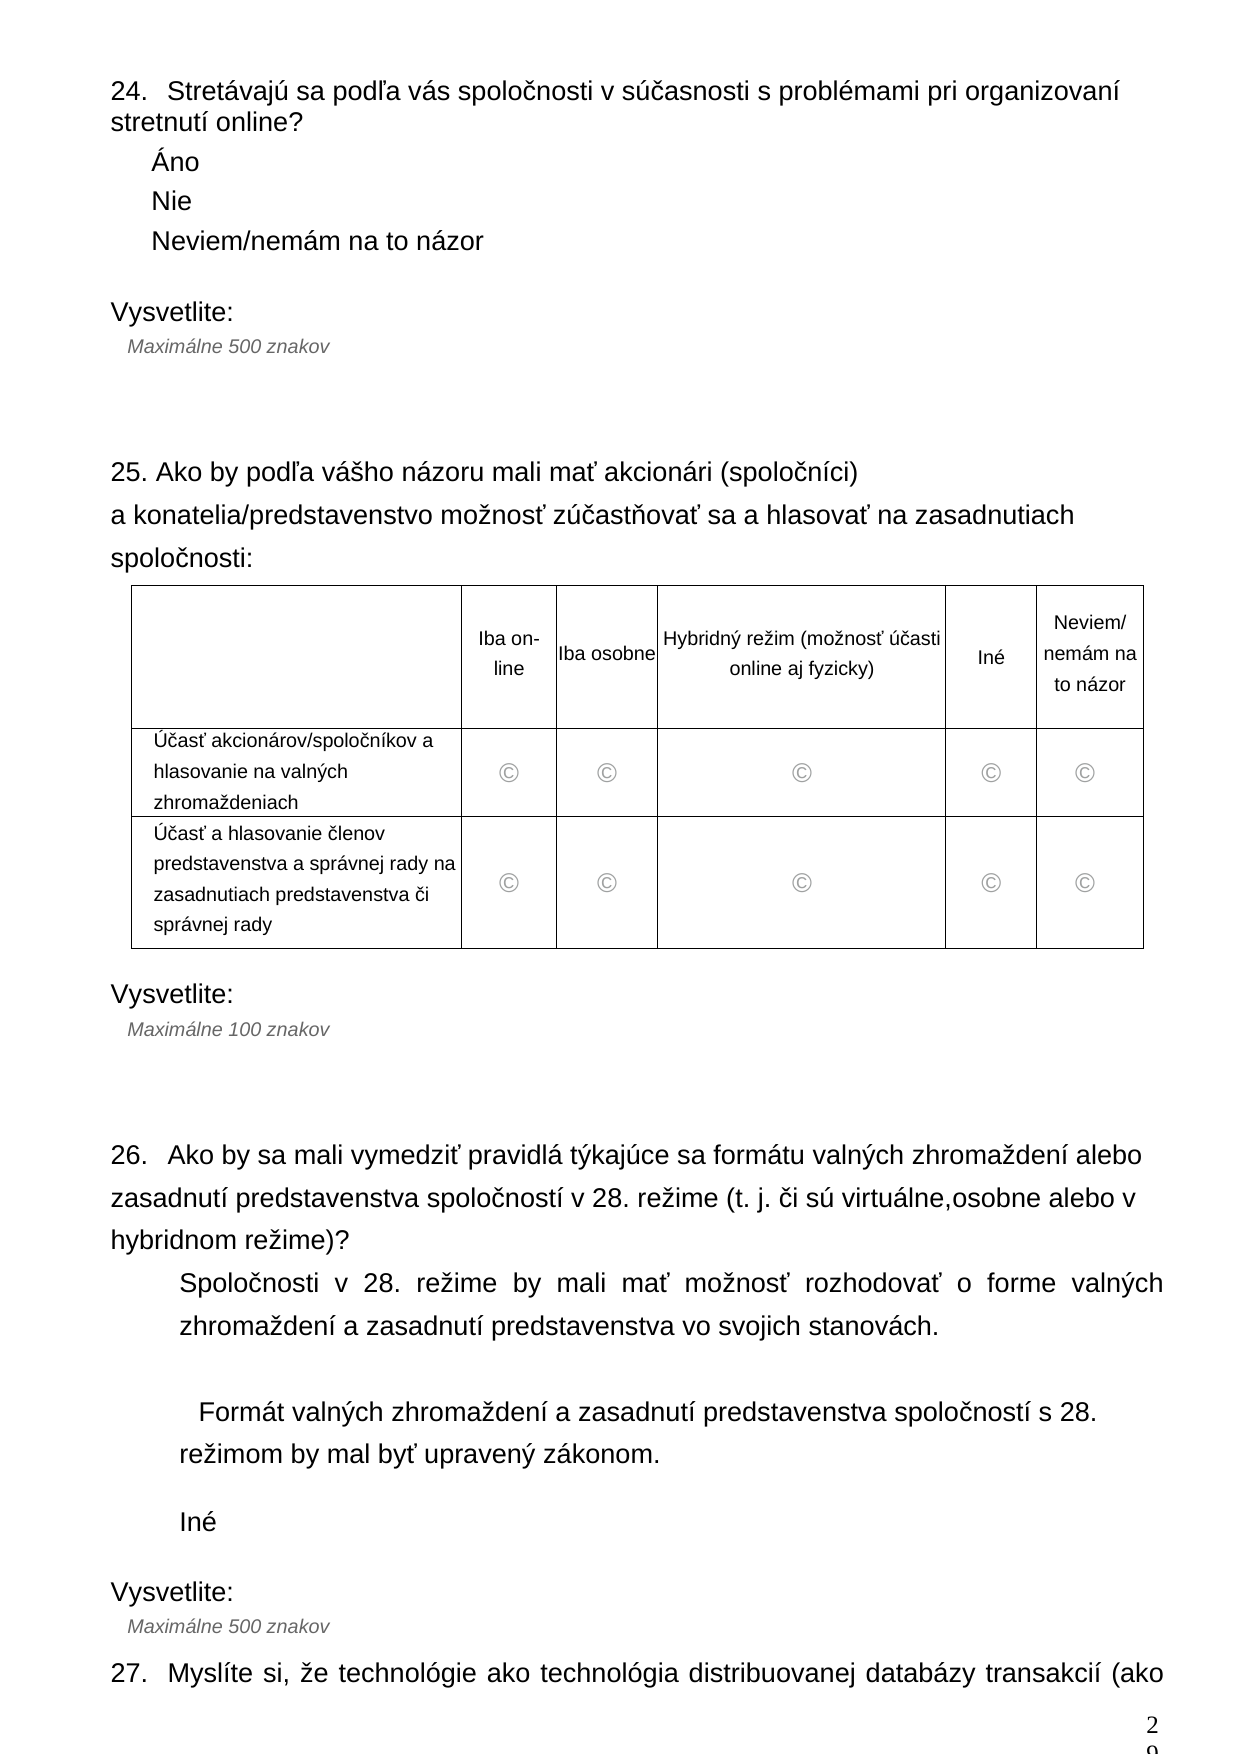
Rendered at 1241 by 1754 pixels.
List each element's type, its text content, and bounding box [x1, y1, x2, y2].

text Spoločnosti v 28. režime by mali mať možnosť rozhodovať o forme valných zhromaždení a zasadnutí predstavenstva vo svojich stanovách. [179, 1267, 1164, 1341]
table_header Iné [946, 586, 1036, 728]
table_cell © [946, 729, 1036, 816]
text Iné [110, 1512, 1164, 1536]
text Maximálne 100 znakov [110, 1018, 1164, 1041]
table_cell © [557, 729, 657, 816]
table_header Hybridný režim (možnosť účasti online aj fyzicky) [658, 586, 945, 728]
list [110, 1657, 1164, 1688]
text Áno [110, 146, 1164, 177]
text Maximálne 500 znakov [110, 335, 1164, 358]
table_header [132, 586, 461, 728]
text Neviem/nemám na to názor [110, 225, 1164, 256]
table_header Neviem/nemám na to názor [1037, 586, 1143, 728]
text 25. Ako by podľa vášho názoru mali mať akcionári (spoločníci) a konatelia/predstavenstvo možnosť zúčastňovať sa a hlasovať na zasadnutiach spoločnosti: [110, 456, 1164, 573]
table_cell © [658, 729, 945, 816]
table_cell © [557, 817, 657, 948]
table_cell © [462, 817, 556, 948]
text Vysvetlite: [110, 1576, 1164, 1607]
list Stretávajú sa podľa vás spoločnosti v súčasnosti s problémami pri organizovaní stretnutí online? [110, 75, 1164, 137]
table_cell © [462, 729, 556, 816]
text Maximálne 500 znakov [110, 1615, 1164, 1638]
table_header Iba on-line [462, 586, 556, 728]
table_cell Účasť a hlasovanie členov predstavenstva a správnej rady na zasadnutiach predstavenstva či správnej rady [132, 817, 461, 948]
text Nie [110, 185, 1164, 217]
table_cell © [658, 817, 945, 948]
table_cell © [946, 817, 1036, 948]
text Vysvetlite: [110, 978, 1164, 1010]
text Formát valných zhromaždení a zasadnutí predstavenstva spoločností s 28. režimom by mal byť upravený zákonom. [146, 1396, 1164, 1470]
table_header Iba osobne [557, 586, 657, 728]
table_cell © [1037, 817, 1143, 948]
table_cell © [1037, 729, 1143, 816]
table_cell Účasť akcionárov/spoločníkov a hlasovanie na valných zhromaždeniach [132, 729, 461, 816]
text Vysvetlite: [110, 296, 1164, 327]
list Ako by sa mali vymedziť pravidlá týkajúce sa formátu valných zhromaždení alebo zasadnutí predstavenstva spoločností v 28. režime (t. j. či sú virtuálne,osobne alebo v hybridnom režime)? [110, 1139, 1164, 1256]
